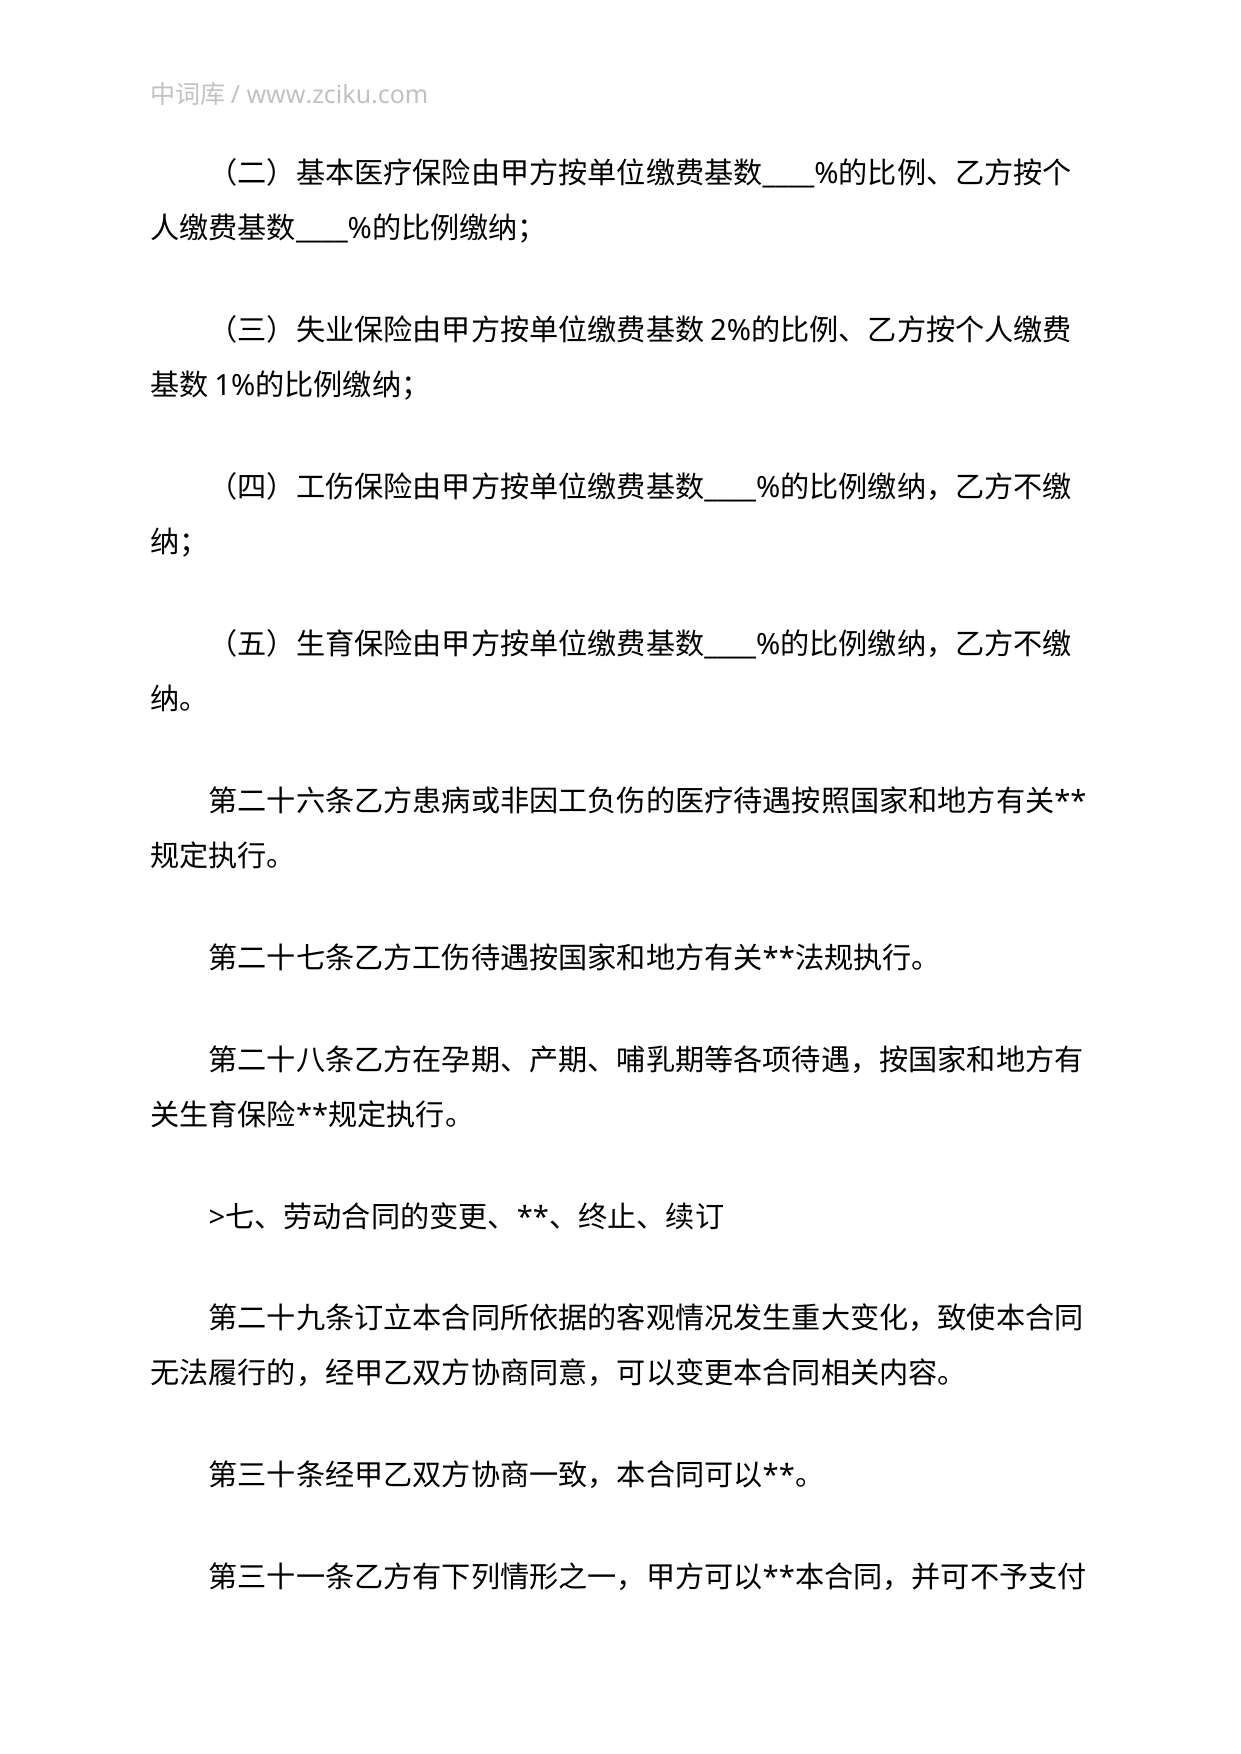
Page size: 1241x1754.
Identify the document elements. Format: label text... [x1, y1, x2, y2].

text （五）生育保险由甲方按单位缴费基数____%的比例缴纳，乙方不缴纳。 [150, 621, 1090, 718]
text （二）基本医疗保险由甲方按单位缴费基数____%的比例、乙方按个人缴费基数____%的比例缴纳； [150, 150, 1090, 247]
text 第二十六条乙方患病或非因工负伤的医疗待遇按照国家和地方有关**规定执行。 [150, 777, 1090, 875]
text >七、劳动合同的变更、**、终止、续订 [150, 1193, 1090, 1236]
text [150, 1554, 1090, 1596]
text 第二十八条乙方在孕期、产期、哺乳期等各项待遇，按国家和地方有关生育保险**规定执行。 [150, 1036, 1090, 1133]
text （三）失业保险由甲方按单位缴费基数2%的比例、乙方按个人缴费基数1%的比例缴纳； [150, 307, 1090, 404]
text 第二十七条乙方工伤待遇按国家和地方有关**法规执行。 [150, 934, 1090, 977]
text （四）工伤保险由甲方按单位缴费基数____%的比例缴纳，乙方不缴纳； [150, 464, 1090, 561]
text 第二十九条订立本合同所依据的客观情况发生重大变化，致使本合同无法履行的，经甲乙双方协商同意，可以变更本合同相关内容。 [150, 1295, 1090, 1392]
text 第三十条经甲乙双方协商一致，本合同可以**。 [150, 1452, 1090, 1494]
